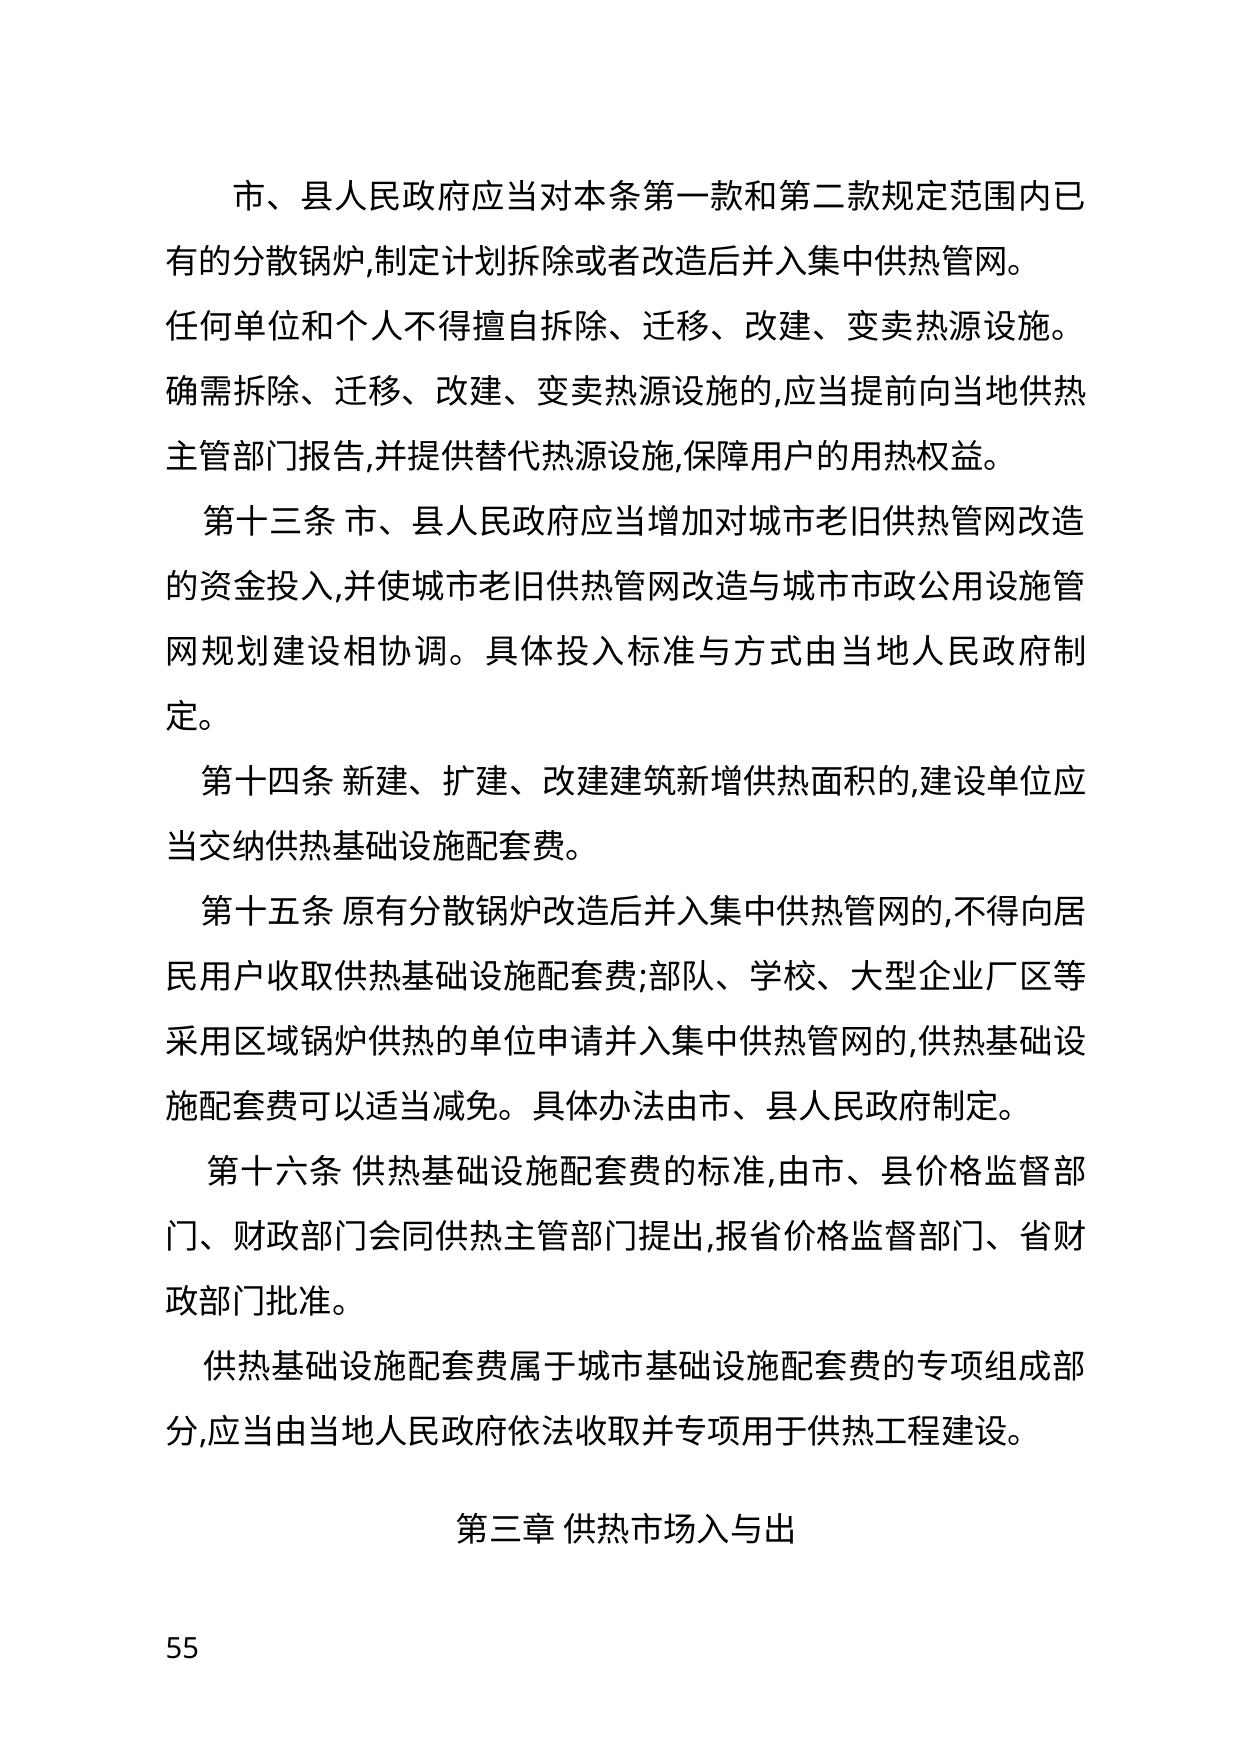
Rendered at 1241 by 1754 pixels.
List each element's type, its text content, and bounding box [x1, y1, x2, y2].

text 市、县人民政府应当对本条第一款和第二款规定范围内已有的分散锅炉,制定计划拆除或者改造后并入集中供热管网。 任何单位和个人不得擅自拆除、迁移、改建、变卖热源设施。确需拆除、迁移、改建、变卖热源设施的,应当提前向当地供热主管部门报告,并提供替代热源设施,保障用户的用热权益。 第十三条 市、县人民政府应当增加对城市老旧供热管网改造的资金投入,并使城市老旧供热管网改造与城市市政公用设施管网规划建设相协调。具体投入标准与方式由当地人民政府制定。 第十四条 新建、扩建、改建建筑新增供热面积的,建设单位应当交纳供热基础设施配套费。 第十五条 原有分散锅炉改造后并入集中供热管网的,不得向居民用户收取供热基础设施配套费;部队、学校、大型企业厂区等采用区域锅炉供热的单位申请并入集中供热管网的,供热基础设施配套费可以适当减免。具体办法由市、县人民政府制定。 第十六条 供热基础设施配套费的标准,由市、县价格监督部门、财政部门会同供热主管部门提出,报省价格监督部门、省财政部门批准。 供热基础设施配套费属于城市基础设施配套费的专项组成部分,应当由当地人民政府依法收取并专项用于供热工程建设。 [165, 162, 1087, 1462]
text 第三章 供热市场入与出 [165, 1494, 1087, 1559]
